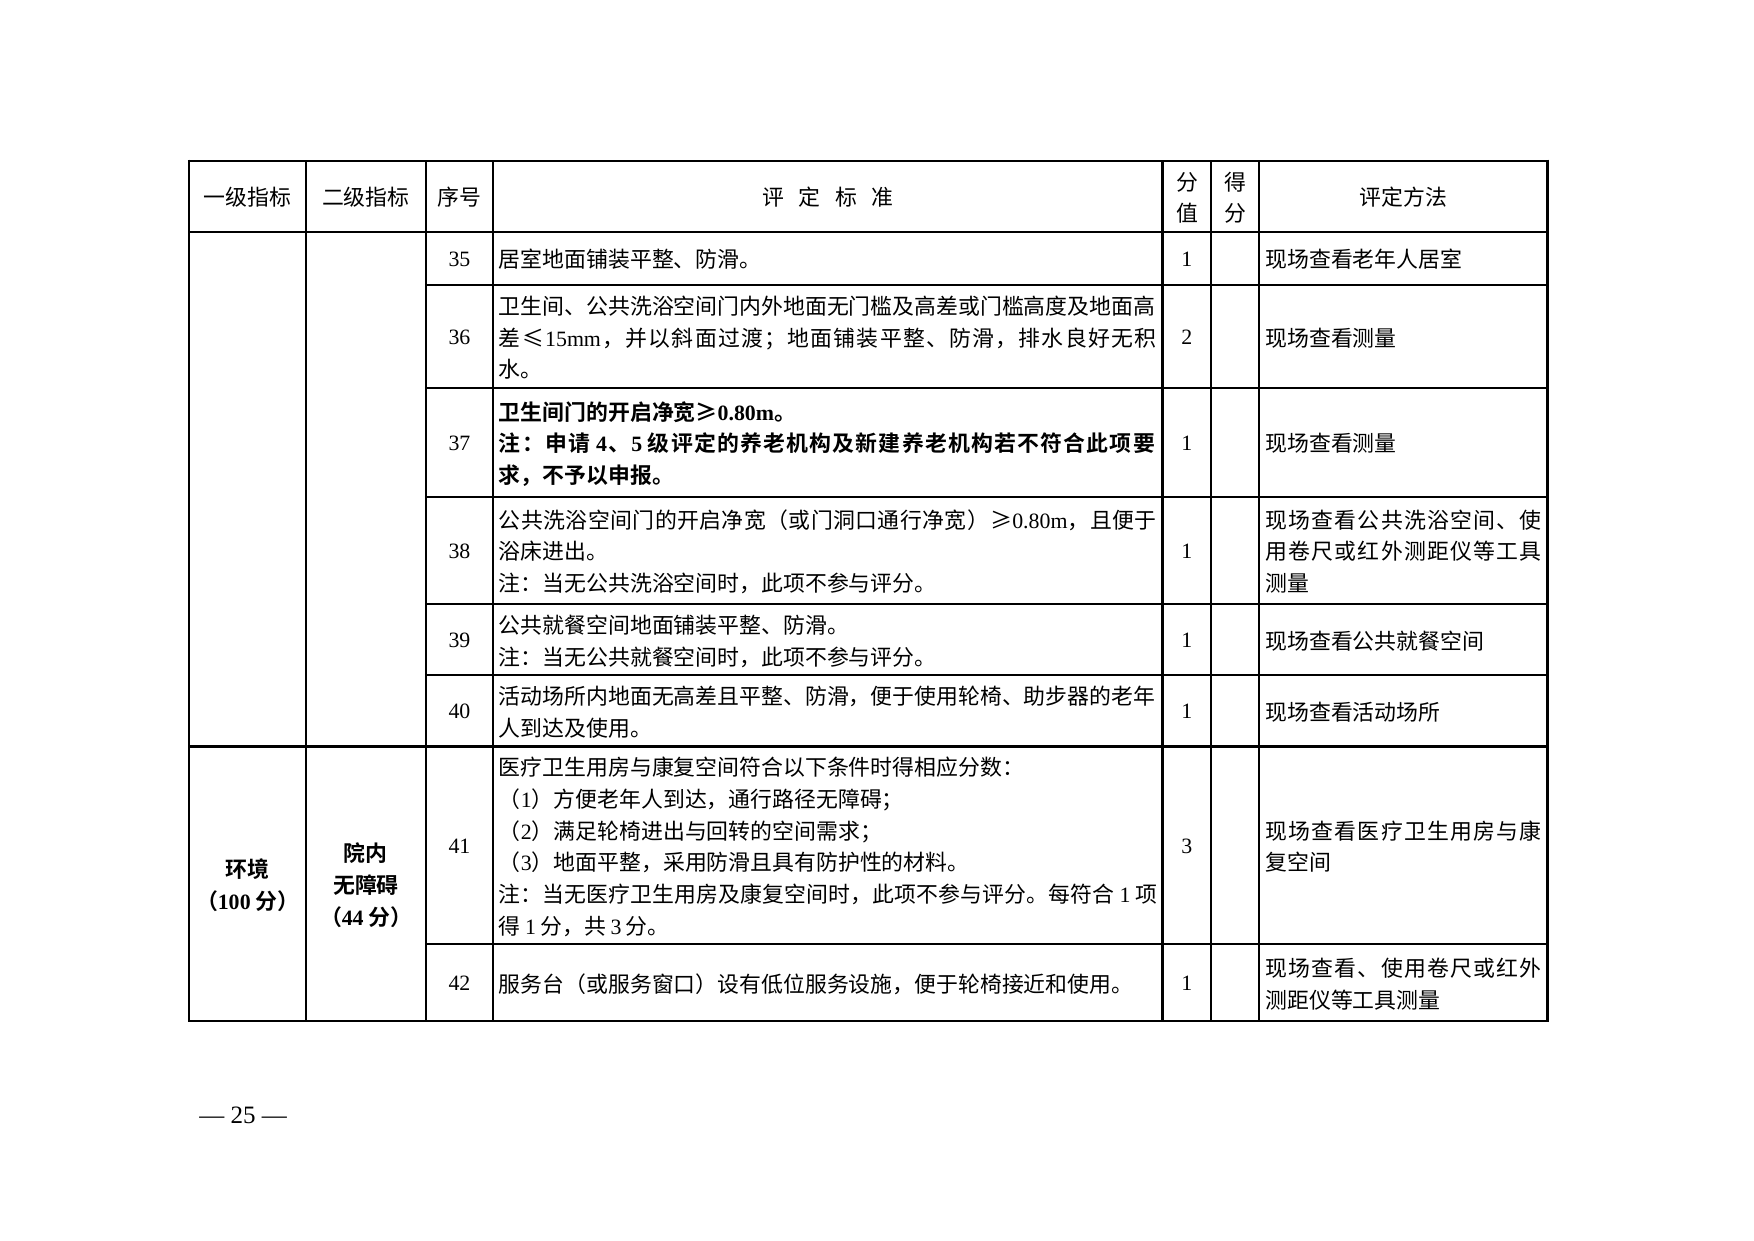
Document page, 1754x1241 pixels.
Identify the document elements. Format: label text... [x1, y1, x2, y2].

table_cell 现场查看活动场所 [1260, 676, 1546, 745]
table_cell 现场查看医疗卫生用房与康复空间 [1260, 748, 1546, 943]
table_cell [1212, 498, 1258, 603]
table_cell 居室地面铺装平整、防滑。 [494, 233, 1161, 284]
table_cell [1212, 676, 1258, 745]
table_cell 1 [1164, 389, 1210, 496]
table_cell 38 [427, 498, 492, 603]
table_header 二级指标 [307, 162, 425, 231]
table_cell 卫生间、公共洗浴空间门内外地面无门槛及高差或门槛高度及地面高差≤15mm，并以斜面过渡；地面铺装平整、防滑，排水良好无积水。 [494, 286, 1161, 387]
table_header 评 定 标 准 [494, 162, 1161, 231]
table_cell 42 [427, 945, 492, 1020]
table_cell 公共就餐空间地面铺装平整、防滑。 注：当无公共就餐空间时，此项不参与评分。 [494, 605, 1161, 674]
table_cell 3 [1164, 748, 1210, 943]
table_cell 活动场所内地面无高差且平整、防滑，便于使用轮椅、助步器的老年人到达及使用。 [494, 676, 1161, 745]
table_cell 40 [427, 676, 492, 745]
table_cell [1212, 233, 1258, 284]
table_cell 35 [427, 233, 492, 284]
table_header 一级指标 [190, 162, 305, 231]
table_cell 39 [427, 605, 492, 674]
table_cell 现场查看公共就餐空间 [1260, 605, 1546, 674]
table_header 序号 [427, 162, 492, 231]
table_cell 医疗卫生用房与康复空间符合以下条件时得相应分数： 方便老年人到达，通行路径无障碍； 满足轮椅进出与回转的空间需求； 地面平整，采用防滑且具有防护性的材料。 注：当无医疗卫生用房及康复空间时，此项不参与评分。每符合1项得1分，共3分。 [494, 748, 1161, 943]
table_cell 现场查看、使用卷尺或红外测距仪等工具测量 [1260, 945, 1546, 1020]
table_cell 公共洗浴空间门的开启净宽（或门洞口通行净宽）≥0.80m，且便于浴床进出。 注：当无公共洗浴空间时，此项不参与评分。 [494, 498, 1161, 603]
table_cell [1212, 748, 1258, 943]
table_cell 37 [427, 389, 492, 496]
table_cell 1 [1164, 945, 1210, 1020]
table_header 分值 [1164, 162, 1210, 231]
table_cell 36 [427, 286, 492, 387]
table_cell 现场查看老年人居室 [1260, 233, 1546, 284]
table_cell [1212, 605, 1258, 674]
table_cell 1 [1164, 676, 1210, 745]
table_cell 院内 无障碍 （44分） [307, 748, 425, 1020]
table_cell [1212, 945, 1258, 1020]
table_cell 服务台（或服务窗口）设有低位服务设施，便于轮椅接近和使用。 [494, 945, 1161, 1020]
table_cell 现场查看测量 [1260, 389, 1546, 496]
table_cell 41 [427, 748, 492, 943]
table_cell [1212, 286, 1258, 387]
table_cell 1 [1164, 605, 1210, 674]
table_cell 1 [1164, 498, 1210, 603]
table_header 评定方法 [1260, 162, 1546, 231]
table_cell 环境 （100分） [190, 748, 305, 1020]
table_cell [1212, 389, 1258, 496]
table_cell 现场查看测量 [1260, 286, 1546, 387]
table_cell 1 [1164, 233, 1210, 284]
table_cell 卫生间门的开启净宽≥0.80m。 注：申请4、5级评定的养老机构及新建养老机构若不符合此项要求，不予以申报。 [494, 389, 1161, 496]
table_cell 现场查看公共洗浴空间、使用卷尺或红外测距仪等工具测量 [1260, 498, 1546, 603]
table_header 得分 [1212, 162, 1258, 231]
table_cell 2 [1164, 286, 1210, 387]
